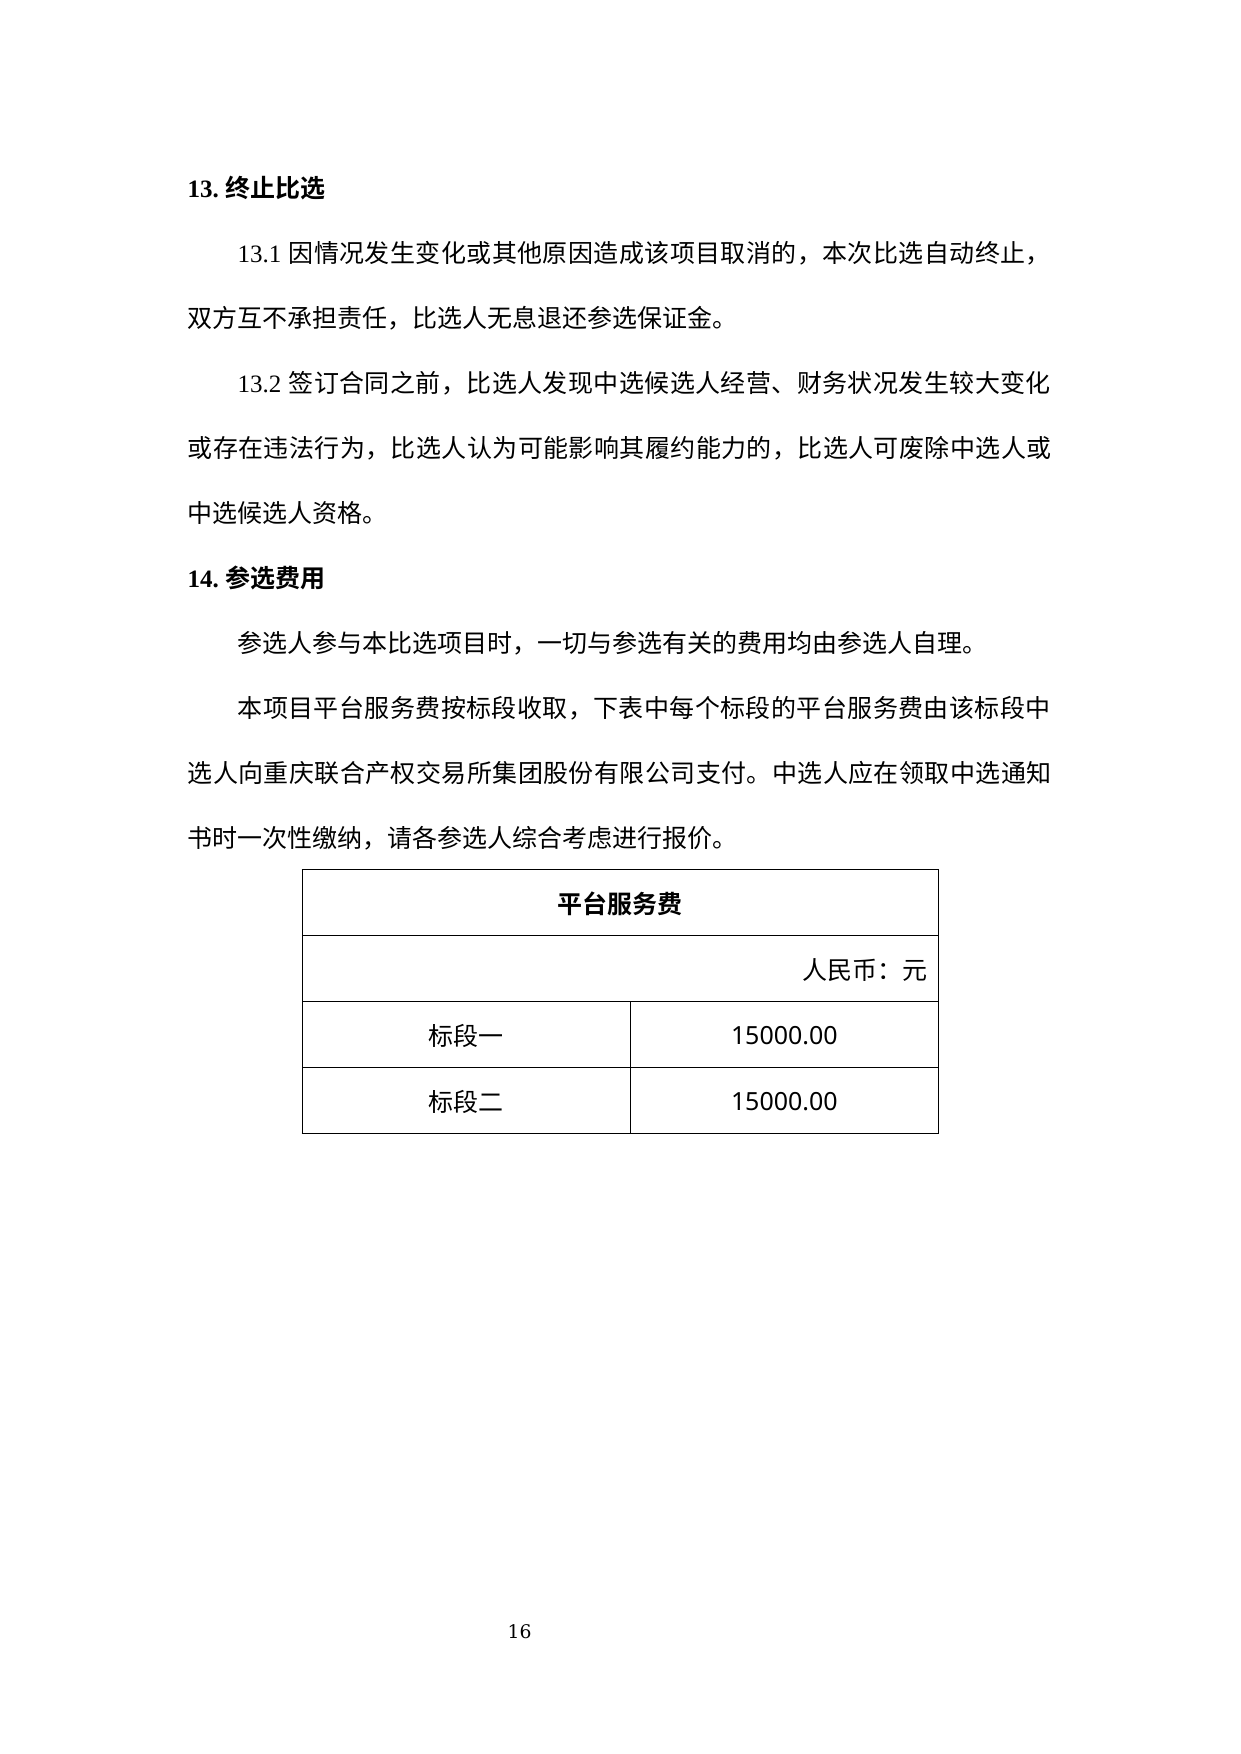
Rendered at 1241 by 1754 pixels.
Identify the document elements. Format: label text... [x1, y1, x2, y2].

table_cell 15000.00 [631, 1068, 938, 1133]
table_cell 标段一 [303, 1002, 630, 1067]
subtitle 14. 参选费用 [187, 544, 1053, 609]
text 本项目平台服务费按标段收取，下表中每个标段的平台服务费由该标段中选人向重庆联合产权交易所集团股份有限公司支付。中选人应在领取中选通知书时一次性缴纳，请各参选人综合考虑进行报价。 [187, 674, 1053, 869]
table_header 平台服务费 [303, 870, 938, 935]
subtitle 13. 终止比选 [187, 154, 1053, 219]
text 13.2 签订合同之前，比选人发现中选候选人经营、财务状况发生较大变化或存在违法行为，比选人认为可能影响其履约能力的，比选人可废除中选人或中选候选人资格。 [187, 349, 1053, 544]
table_cell 15000.00 [631, 1002, 938, 1067]
table_cell 标段二 [303, 1068, 630, 1133]
table_cell 人民币：元 [303, 936, 938, 1001]
text 参选人参与本比选项目时，一切与参选有关的费用均由参选人自理。 [187, 609, 1053, 674]
text 13.1 因情况发生变化或其他原因造成该项目取消的，本次比选自动终止，双方互不承担责任，比选人无息退还参选保证金。 [187, 219, 1053, 349]
